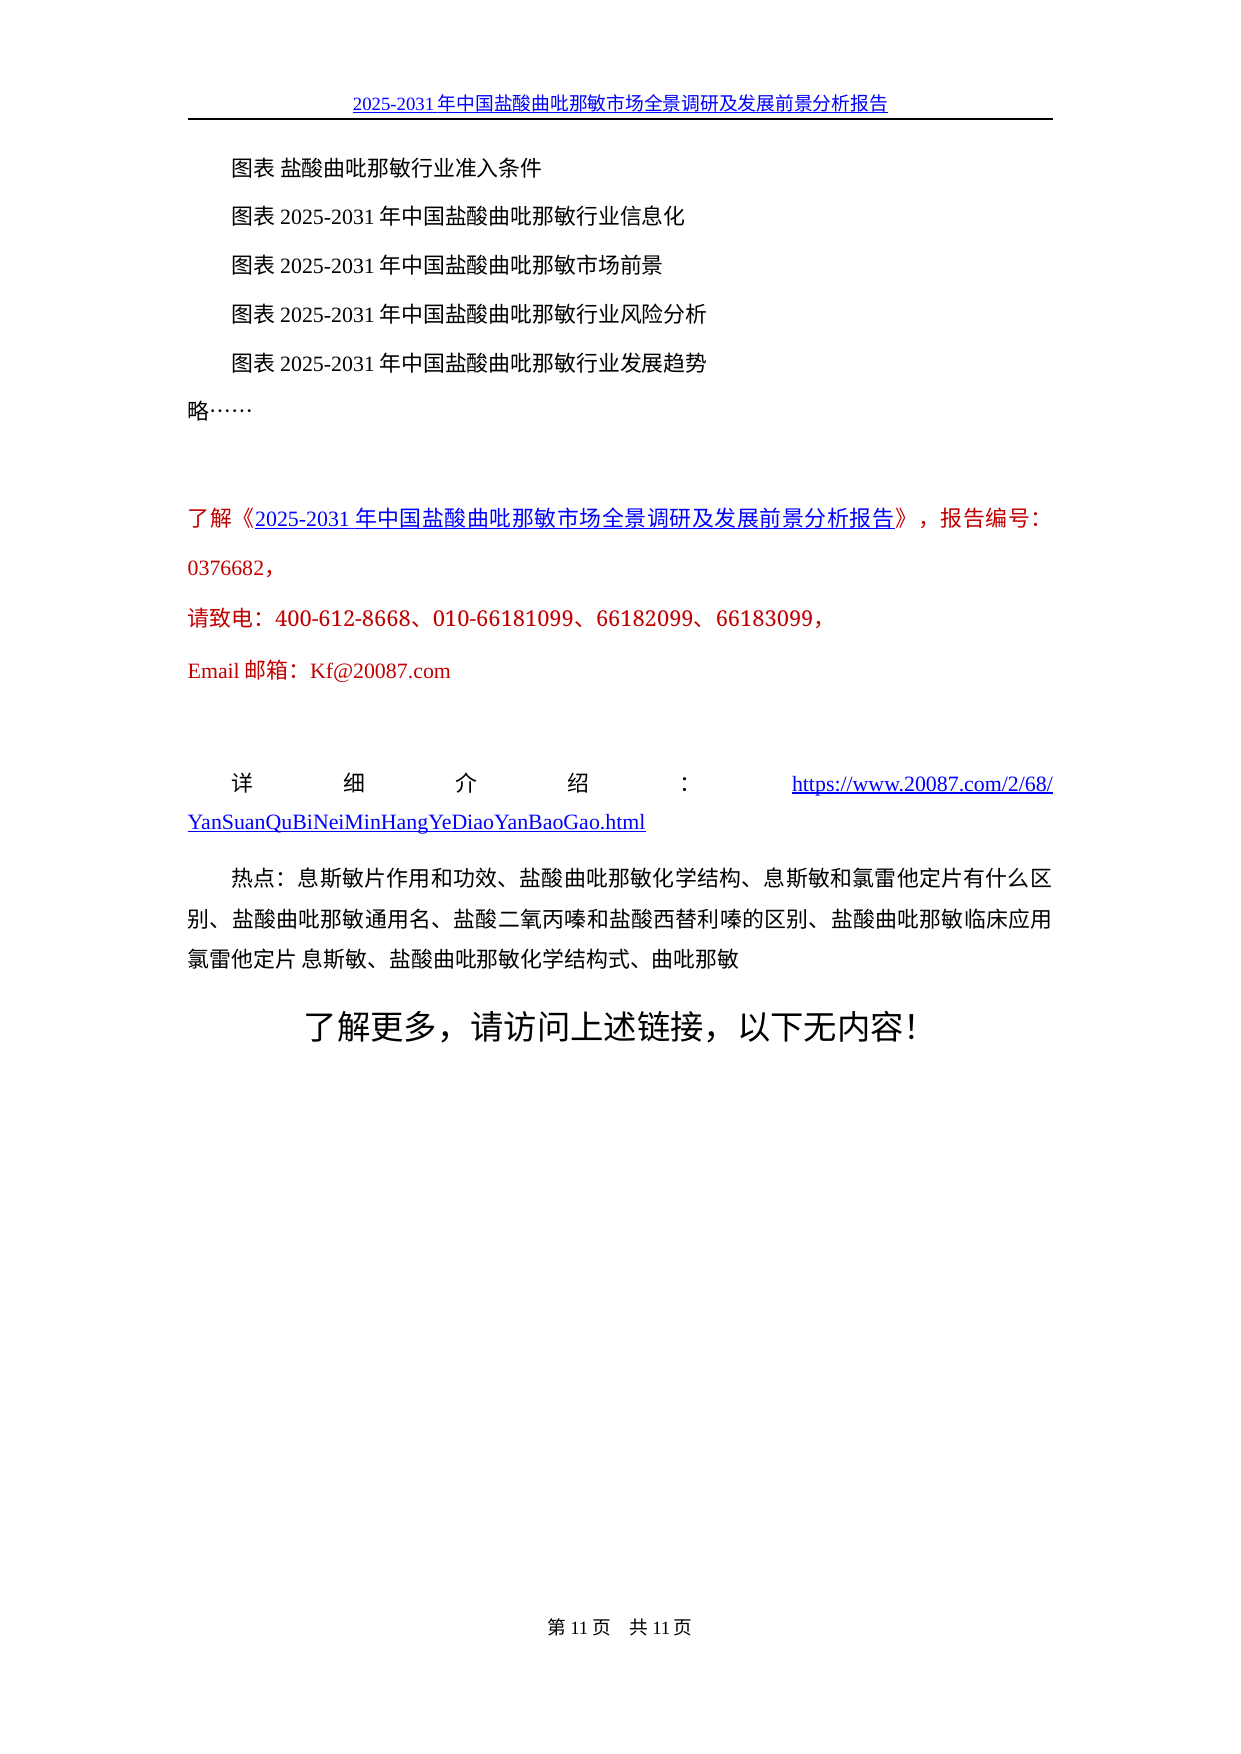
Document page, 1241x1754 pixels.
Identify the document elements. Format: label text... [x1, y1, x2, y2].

text 热点：息斯敏片作用和功效、盐酸曲吡那敏化学结构、息斯敏和氯雷他定片有什么区别、盐酸曲吡那敏通用名、盐酸二氧丙嗪和盐酸西替利嗪的区别、盐酸曲吡那敏临床应用、氯雷他定片 息斯敏、盐酸曲吡那敏化学结构式、曲吡那敏 [187, 861, 1053, 974]
text 详细介绍：https://www.20087.com/2/68/YanSuanQuBiNeiMinHangYeDiaoYanBaoGao.html [187, 765, 1053, 838]
title 了解更多，请访问上述链接，以下无内容！ [187, 992, 1053, 1057]
text Email邮箱：Kf@20087.com [187, 652, 1053, 685]
text 请致电：400-612-8668、010-66181099、66182099、66183099， [187, 601, 1053, 633]
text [187, 150, 1053, 426]
text 了解《2025-2031年中国盐酸曲吡那敏市场全景调研及发展前景分析报告》，报告编号：0376682， [187, 500, 1053, 582]
